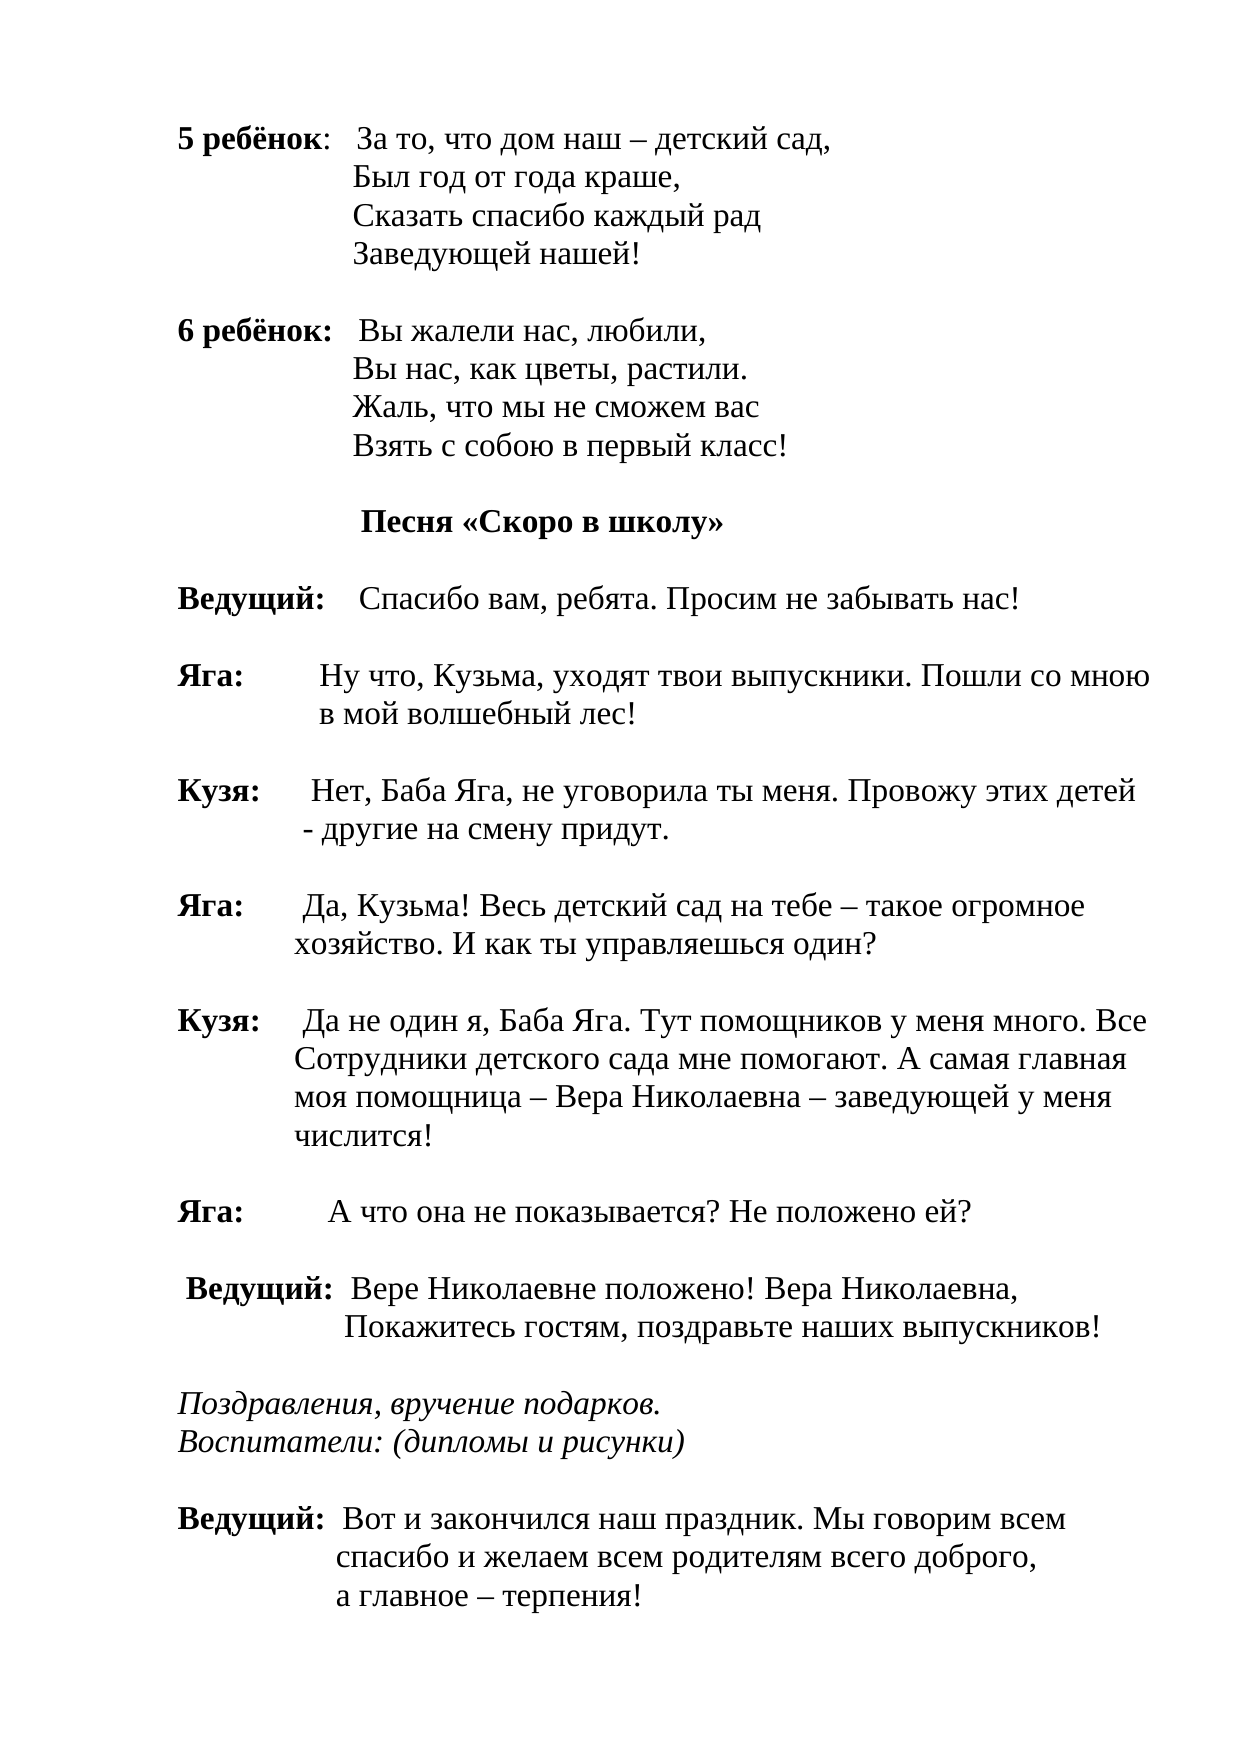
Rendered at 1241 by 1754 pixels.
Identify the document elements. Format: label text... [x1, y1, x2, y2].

text Взять с собою в первый класс! [177, 425, 1152, 463]
text а главное – терпения! [177, 1575, 1152, 1613]
text числится! [177, 1115, 1152, 1153]
text Песня «Скоро в школу» [177, 501, 1152, 540]
text Сотрудники детского сада мне помогают. А самая главная [177, 1038, 1152, 1076]
text - другие на смену придут. [177, 808, 1152, 846]
text спасибо и желаем всем родителям всего доброго, [177, 1536, 1152, 1575]
text 6 ребёнок: Вы жалели нас, любили, [177, 310, 1152, 348]
text Был год от года краше, [177, 156, 1152, 195]
text Воспитатели: (дипломы и рисунки) [177, 1421, 1152, 1460]
text Вы нас, как цветы, растили. [177, 348, 1152, 386]
text Поздравления, вручение подарков. [177, 1383, 1152, 1421]
text Яга: Ну что, Кузьма, уходят твои выпускники. Пошли со мною [177, 655, 1152, 693]
text моя помощница – Вера Николаевна – заведующей у меня [177, 1076, 1152, 1115]
text Яга: А что она не показывается? Не положено ей? [177, 1191, 1152, 1230]
text хозяйство. И как ты управляешься один? [177, 923, 1152, 961]
text в мой волшебный лес! [177, 693, 1152, 731]
text Ведущий: Вере Николаевне положено! Вера Николаевна, [177, 1268, 1152, 1306]
text Покажитесь гостям, поздравьте наших выпускников! [177, 1306, 1152, 1345]
text Яга: Да, Кузьма! Весь детский сад на тебе – такое огромное [177, 885, 1152, 923]
text Кузя: Нет, Баба Яга, не уговорила ты меня. Провожу этих детей [177, 770, 1152, 808]
text 5 ребёнок: За то, что дом наш – детский сад, [177, 118, 1152, 156]
text Ведущий: Вот и закончился наш праздник. Мы говорим всем [177, 1498, 1152, 1536]
text Жаль, что мы не сможем вас [177, 386, 1152, 425]
text Ведущий: Спасибо вам, ребята. Просим не забывать нас! [177, 578, 1152, 616]
text Кузя: Да не один я, Баба Яга. Тут помощников у меня много. Все [177, 1000, 1152, 1038]
text Сказать спасибо каждый рад [177, 195, 1152, 233]
text Заведующей нашей! [177, 233, 1152, 271]
